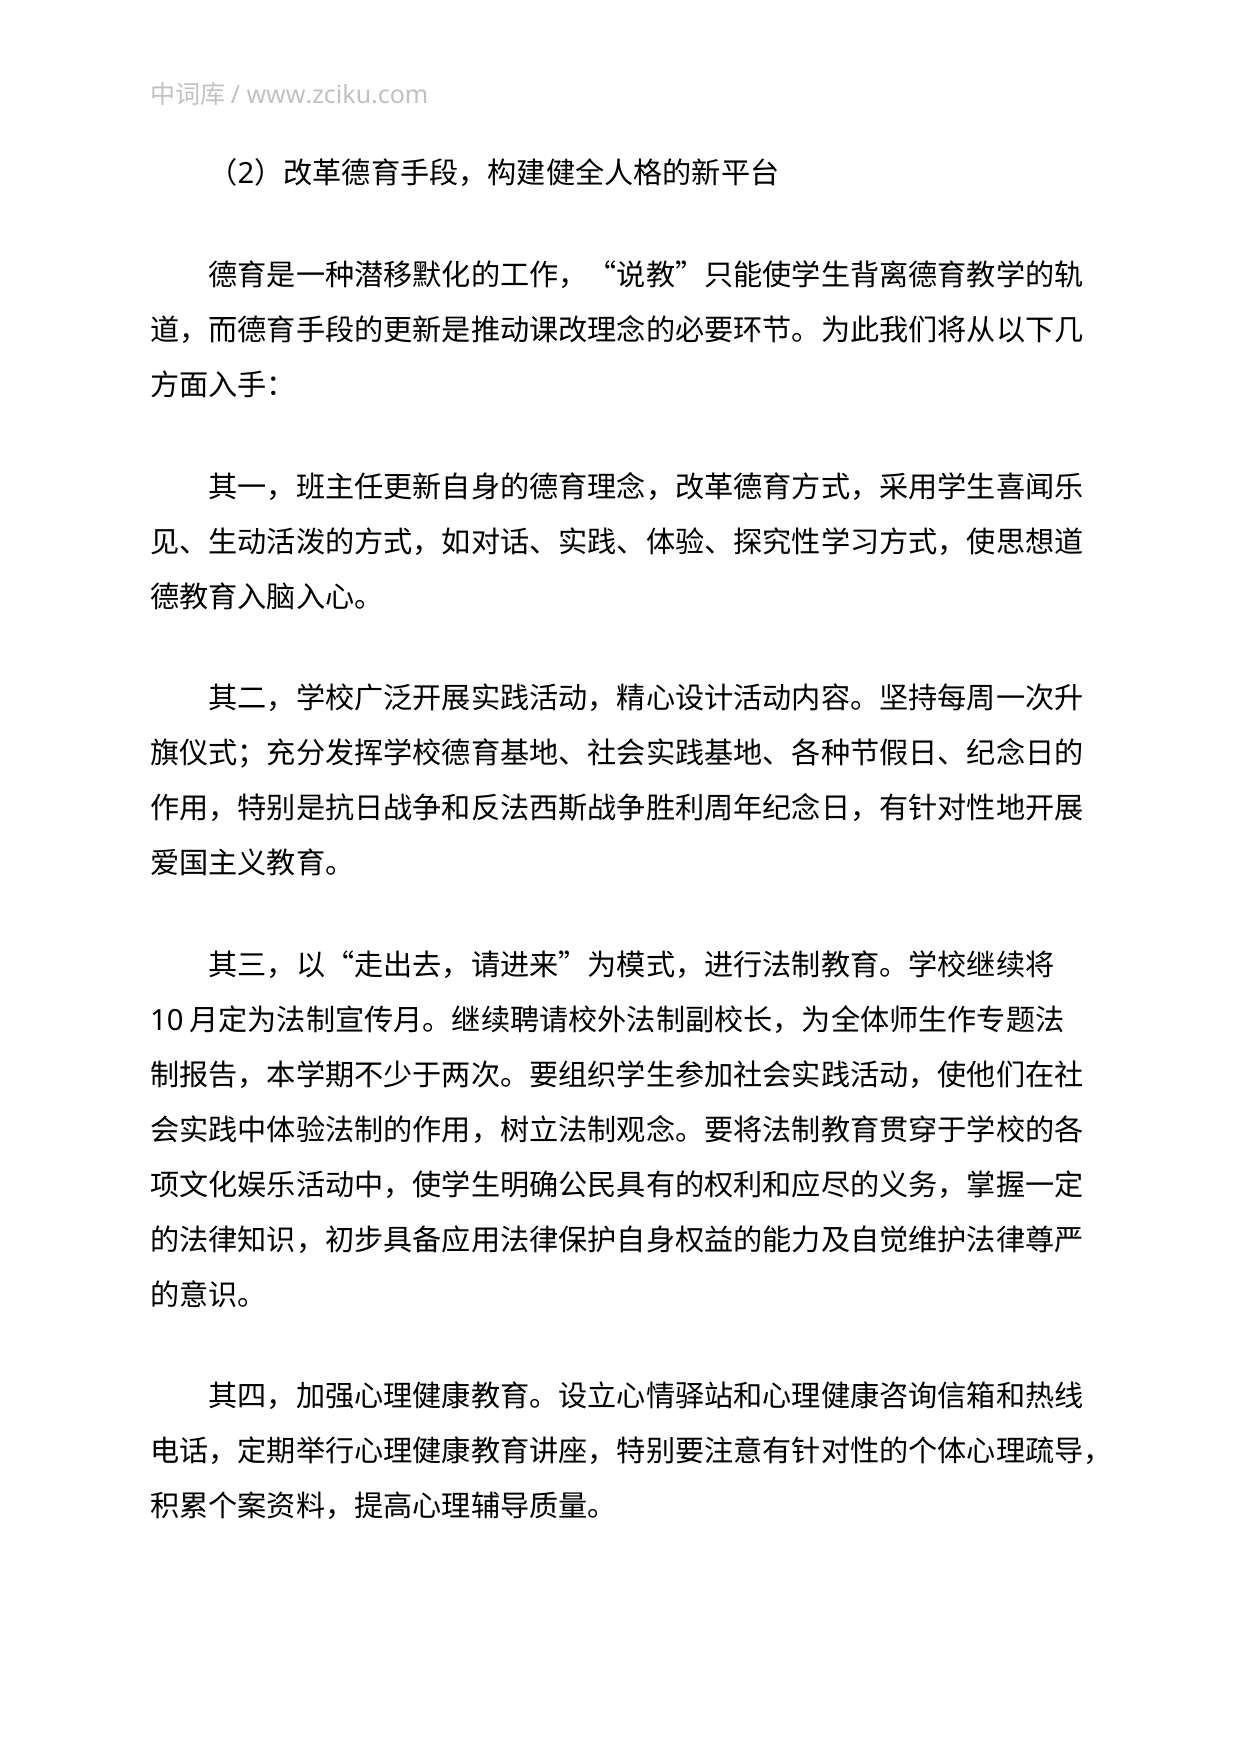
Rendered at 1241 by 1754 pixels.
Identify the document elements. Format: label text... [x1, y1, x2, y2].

text （2）改革德育手段，构建健全人格的新平台 [150, 150, 1090, 192]
text 其三，以“走出去，请进来”为模式，进行法制教育。学校继续将10月定为法制宣传月。继续聘请校外法制副校长，为全体师生作专题法制报告，本学期不少于两次。要组织学生参加社会实践活动，使他们在社会实践中体验法制的作用，树立法制观念。要将法制教育贯穿于学校的各项文化娱乐活动中，使学生明确公民具有的权利和应尽的义务，掌握一定的法律知识，初步具备应用法律保护自身权益的能力及自觉维护法律尊严的意识。 [150, 942, 1090, 1313]
text 其一，班主任更新自身的德育理念，改革德育方式，采用学生喜闻乐见、生动活泼的方式，如对话、实践、体验、探究性学习方式，使思想道德教育入脑入心。 [150, 463, 1090, 616]
text 其二，学校广泛开展实践活动，精心设计活动内容。坚持每周一次升旗仪式；充分发挥学校德育基地、社会实践基地、各种节假日、纪念日的作用，特别是抗日战争和反法西斯战争胜利周年纪念日，有针对性地开展爱国主义教育。 [150, 675, 1090, 882]
text 德育是一种潜移默化的工作，“说教”只能使学生背离德育教学的轨道，而德育手段的更新是推动课改理念的必要环节。为此我们将从以下几方面入手： [150, 252, 1090, 404]
text 其四，加强心理健康教育。设立心情驿站和心理健康咨询信箱和热线电话，定期举行心理健康教育讲座，特别要注意有针对性的个体心理疏导，积累个案资料，提高心理辅导质量。 [150, 1373, 1090, 1525]
